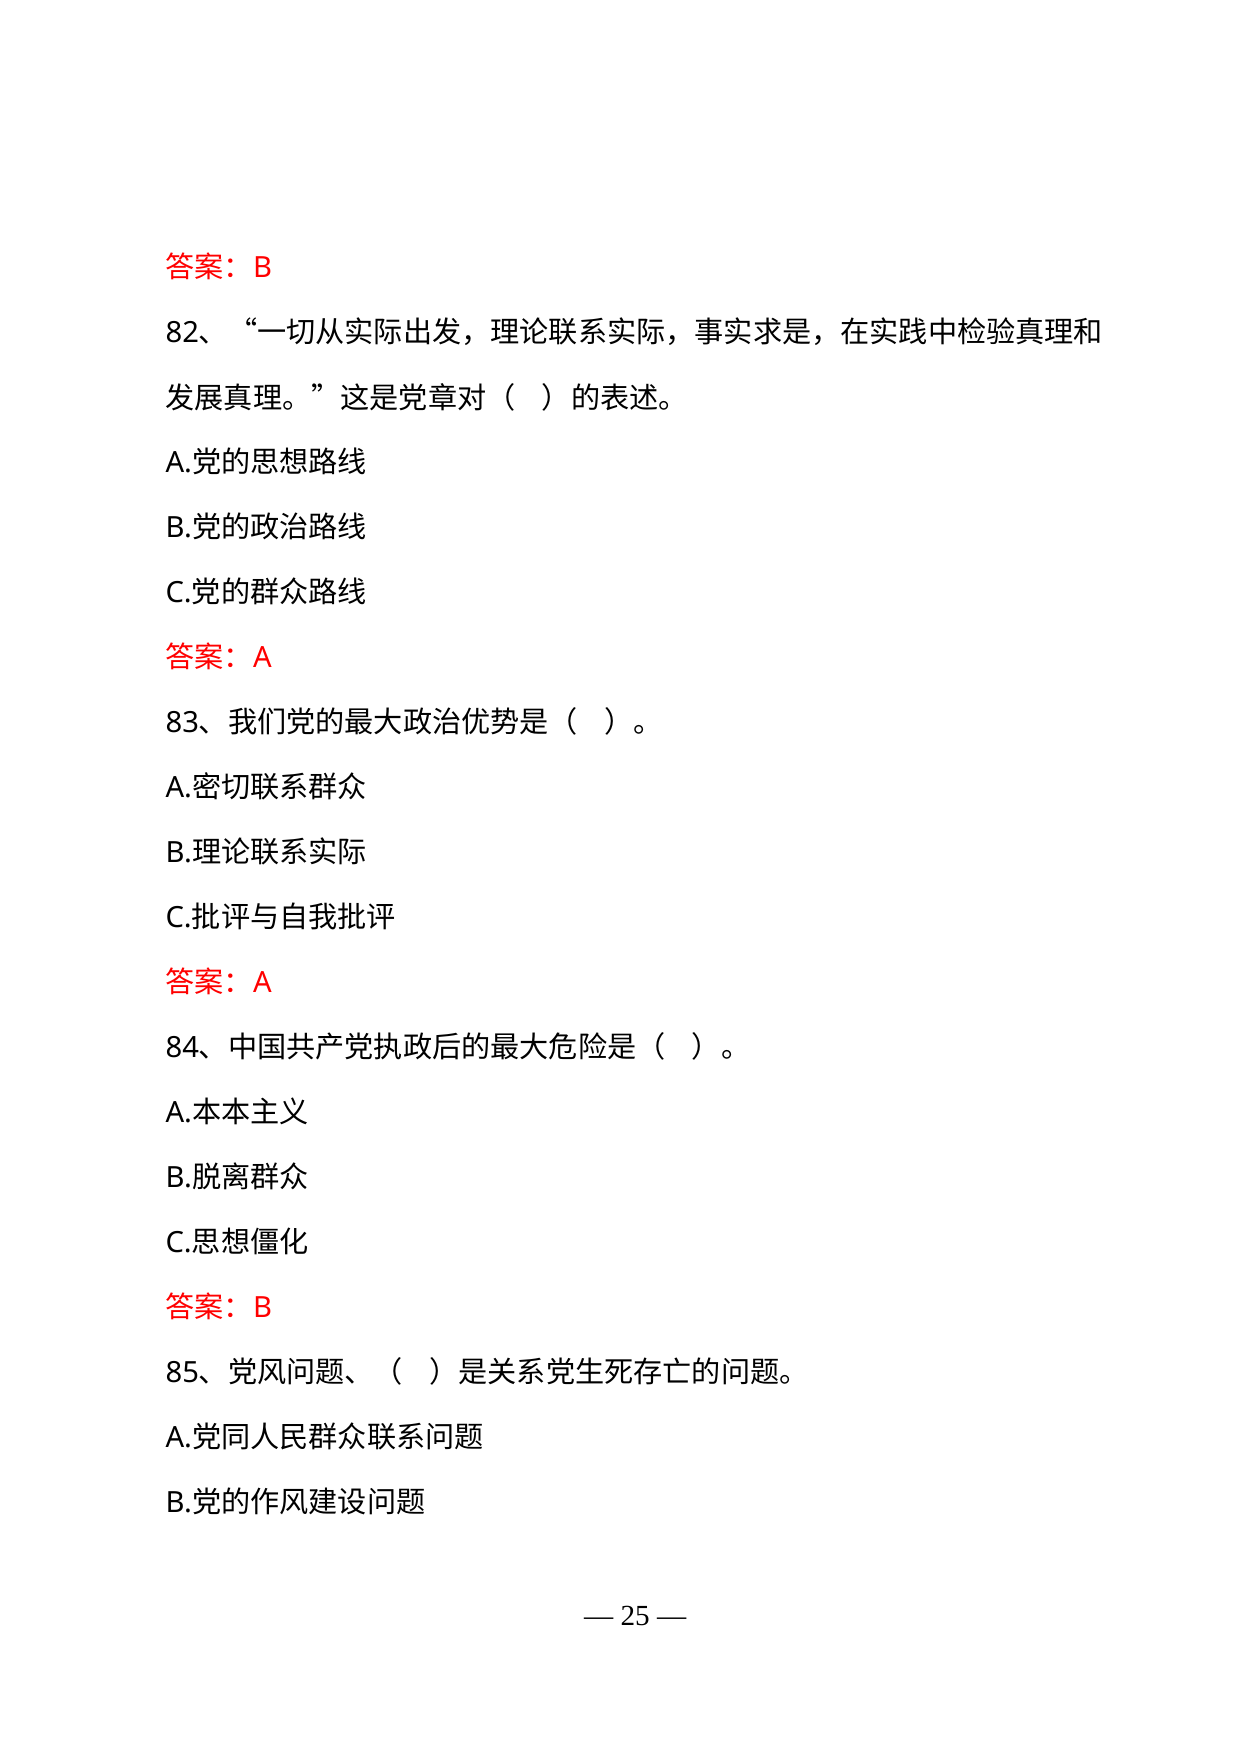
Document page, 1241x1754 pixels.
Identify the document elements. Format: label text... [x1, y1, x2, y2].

text 答案：B [165, 233, 1104, 298]
text 82、“一切从实际出发，理论联系实际，事实求是，在实践中检验真理和发展真理。”这是党章对（ ）的表述。 [165, 298, 1104, 428]
text 84、中国共产党执政后的最大危险是（ ）。 [165, 1013, 1104, 1078]
text 答案：B [165, 1273, 1104, 1338]
text B.党的作风建设问题 [165, 1468, 1104, 1533]
text 85、党风问题、（ ）是关系党生死存亡的问题。 [165, 1338, 1104, 1403]
text 答案：A [165, 623, 1104, 688]
text A.党同人民群众联系问题 [165, 1403, 1104, 1468]
text C.思想僵化 [165, 1208, 1104, 1273]
text B.脱离群众 [165, 1143, 1104, 1208]
text C.党的群众路线 [165, 558, 1104, 623]
text 答案：A [165, 948, 1104, 1013]
text A.密切联系群众 [165, 753, 1104, 818]
text B.理论联系实际 [165, 818, 1104, 883]
text A.党的思想路线 [165, 428, 1104, 493]
text B.党的政治路线 [165, 493, 1104, 558]
text A.本本主义 [165, 1078, 1104, 1143]
text C.批评与自我批评 [165, 883, 1104, 948]
text 83、我们党的最大政治优势是（ ）。 [165, 688, 1104, 753]
